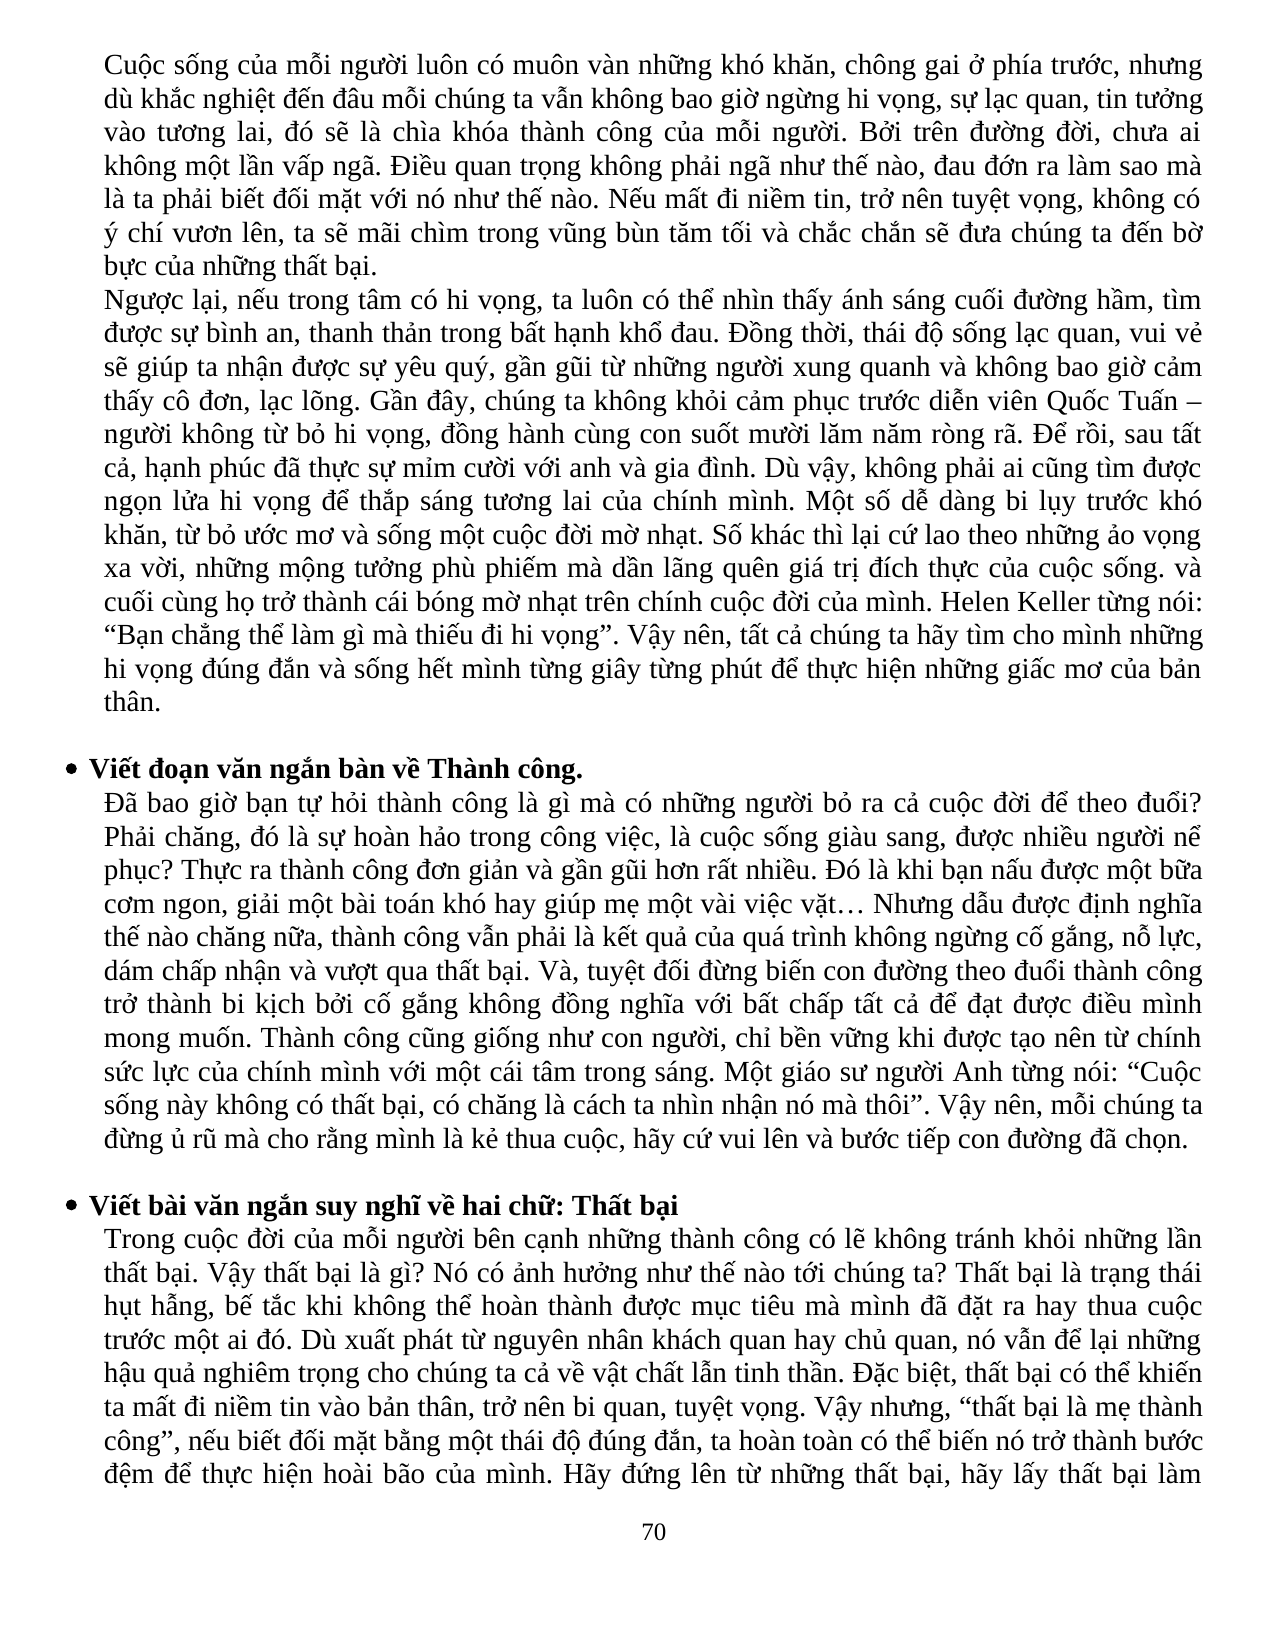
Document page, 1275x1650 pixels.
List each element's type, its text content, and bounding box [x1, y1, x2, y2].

list Viết đoạn văn ngắn bàn về Thành công. [66, 752, 1204, 785]
text Cuộc sống của mỗi người luôn có muôn vàn những khó khăn, chông gai ở phía trước, nhưng dù khắc nghiệt đến đâu mỗi chúng ta vẫn không bao giờ ngừng hi vọng, sự lạc quan, tin tưởng vào tương lai, đó sẽ là chìa khóa thành công của mỗi người. Bởi trên đường đời, chưa ai không một lần vấp ngã. Điều quan trọng không phải ngã như thế nào, đau đớn ra làm sao mà là ta phải biết đối mặt với nó như thế nào. Nếu mất đi niềm tin, trở nên tuyệt vọng, không có ý chí vươn lên, ta sẽ mãi chìm trong vũng bùn tăm tối và chắc chắn sẽ đưa chúng ta đến bờ bực của những thất bại. [104, 47, 1204, 282]
text Đã bao giờ bạn tự hỏi thành công là gì mà có những người bỏ ra cả cuộc đời để theo đuổi? Phải chăng, đó là sự hoàn hảo trong công việc, là cuộc sống giàu sang, được nhiều người nể phục? Thực ra thành công đơn giản và gần gũi hơn rất nhiều. Đó là khi bạn nấu được một bữa cơm ngon, giải một bài toán khó hay giúp mẹ một vài việc vặt… Nhưng dẫu được định nghĩa thế nào chăng nữa, thành công vẫn phải là kết quả của quá trình không ngừng cố gắng, nỗ lực, dám chấp nhận và vượt qua thất bại. Và, tuyệt đối đừng biến con đường theo đuổi thành công trở thành bi kịch bởi cố gắng không đồng nghĩa với bất chấp tất cả để đạt được điều mình mong muốn. Thành công cũng giống như con người, chỉ bền vững khi được tạo nên từ chính sức lực của chính mình với một cái tâm trong sáng. Một giáo sư người Anh từng nói: “Cuộc sống này không có thất bại, có chăng là cách ta nhìn nhận nó mà thôi”. Vậy nên, mỗi chúng ta đừng ủ rũ mà cho rằng mình là kẻ thua cuộc, hãy cứ vui lên và bước tiếp con đường đã chọn. [104, 785, 1204, 1154]
list Viết bài văn ngắn suy nghĩ về hai chữ: Thất bại [66, 1188, 1204, 1221]
text Ngược lại, nếu trong tâm có hi vọng, ta luôn có thể nhìn thấy ánh sáng cuối đường hầm, tìm được sự bình an, thanh thản trong bất hạnh khổ đau. Đồng thời, thái độ sống lạc quan, vui vẻ sẽ giúp ta nhận được sự yêu quý, gần gũi từ những người xung quanh và không bao giờ cảm thấy cô đơn, lạc lõng. Gần đây, chúng ta không khỏi cảm phục trước diễn viên Quốc Tuấn – người không từ bỏ hi vọng, đồng hành cùng con suốt mười lăm năm ròng rã. Để rồi, sau tất cả, hạnh phúc đã thực sự mỉm cười với anh và gia đình. Dù vậy, không phải ai cũng tìm được ngọn lửa hi vọng để thắp sáng tương lai của chính mình. Một số dễ dàng bi lụy trước khó khăn, từ bỏ ước mơ và sống một cuộc đời mờ nhạt. Số khác thì lại cứ lao theo những ảo vọng xa vời, những mộng tưởng phù phiếm mà dần lãng quên giá trị đích thực của cuộc sống. và cuối cùng họ trở thành cái bóng mờ nhạt trên chính cuộc đời của mình. Helen Keller từng nói: “Bạn chẳng thể làm gì mà thiếu đi hi vọng”. Vậy nên, tất cả chúng ta hãy tìm cho mình những hi vọng đúng đắn và sống hết mình từng giây từng phút để thực hiện những giấc mơ của bản thân. [104, 282, 1204, 718]
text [104, 1221, 1204, 1490]
